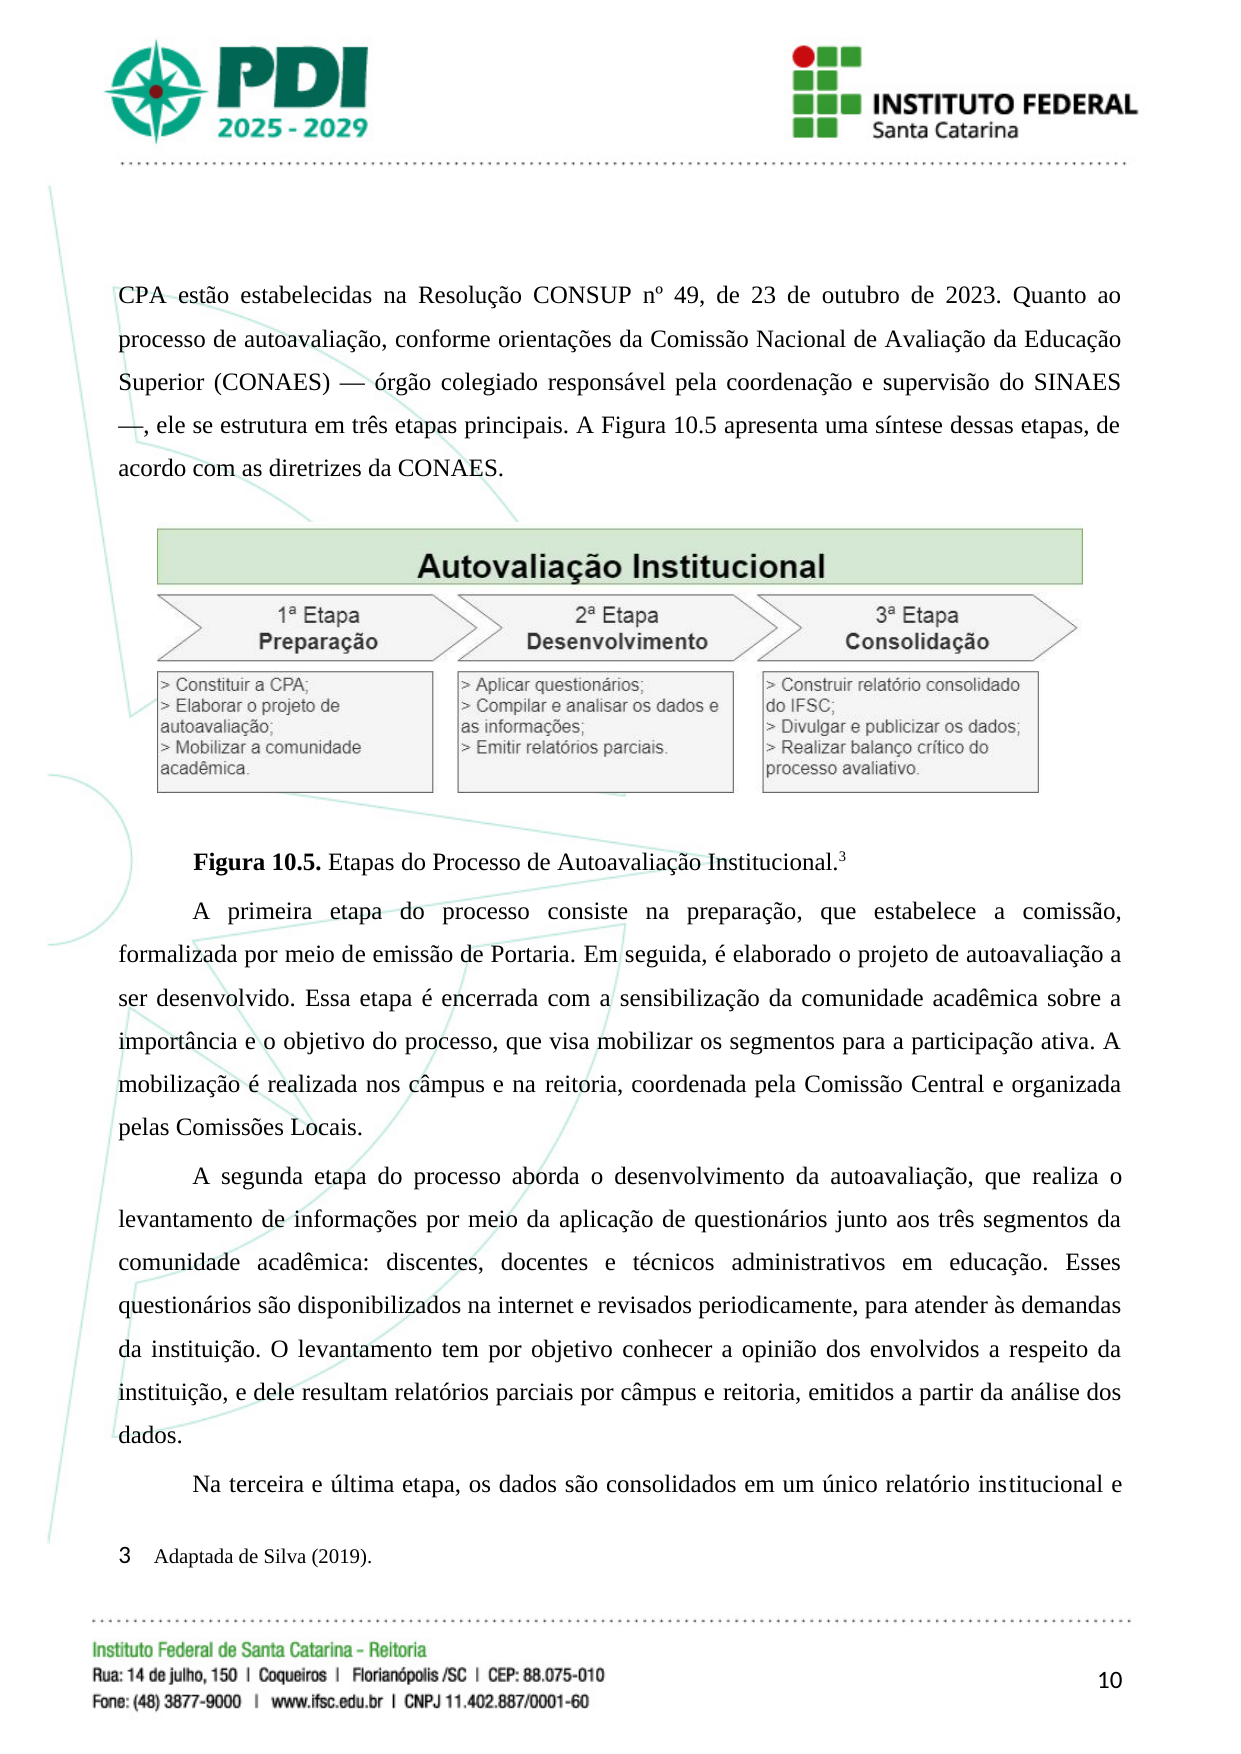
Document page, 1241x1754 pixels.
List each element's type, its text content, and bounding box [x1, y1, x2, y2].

text A segunda etapa do processo aborda o desenvolvimento da autoavaliação, que realiza o levantamento de informações por meio da aplicação de questionários junto aos três segmentos da comunidade acadêmica: discentes, docentes e técnicos administrativos em educação. Esses questionários são disponibilizados na internet e revisados periodicamente, para atender às demandas da instituição. O levantamento tem por objetivo conhecer a opinião dos envolvidos a respeito da instituição, e dele resultam relatórios parciais por câmpus e reitoria, emitidos a partir da análise dos dados. [118, 1161, 1122, 1449]
text A primeira etapa do processo consiste na preparação, que estabelece a comissão, formalizada por meio de emissão de Portaria. Em seguida, é elaborado o projeto de autoavaliação a ser desenvolvido. Essa etapa é encerrada com a sensibilização da comunidade acadêmica sobre a importância e o objetivo do processo, que visa mobilizar os segmentos para a participação ativa. A mobilização é realizada nos câmpus e na reitoria, coordenada pela Comissão Central e organizada pelas Comissões Locais. [118, 896, 1122, 1141]
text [118, 1469, 1122, 1498]
picture [0, 2, 1241, 1754]
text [118, 281, 1122, 482]
text Figura 10.5. Etapas do Processo de Autoavaliação Institucional. [118, 521, 1122, 876]
